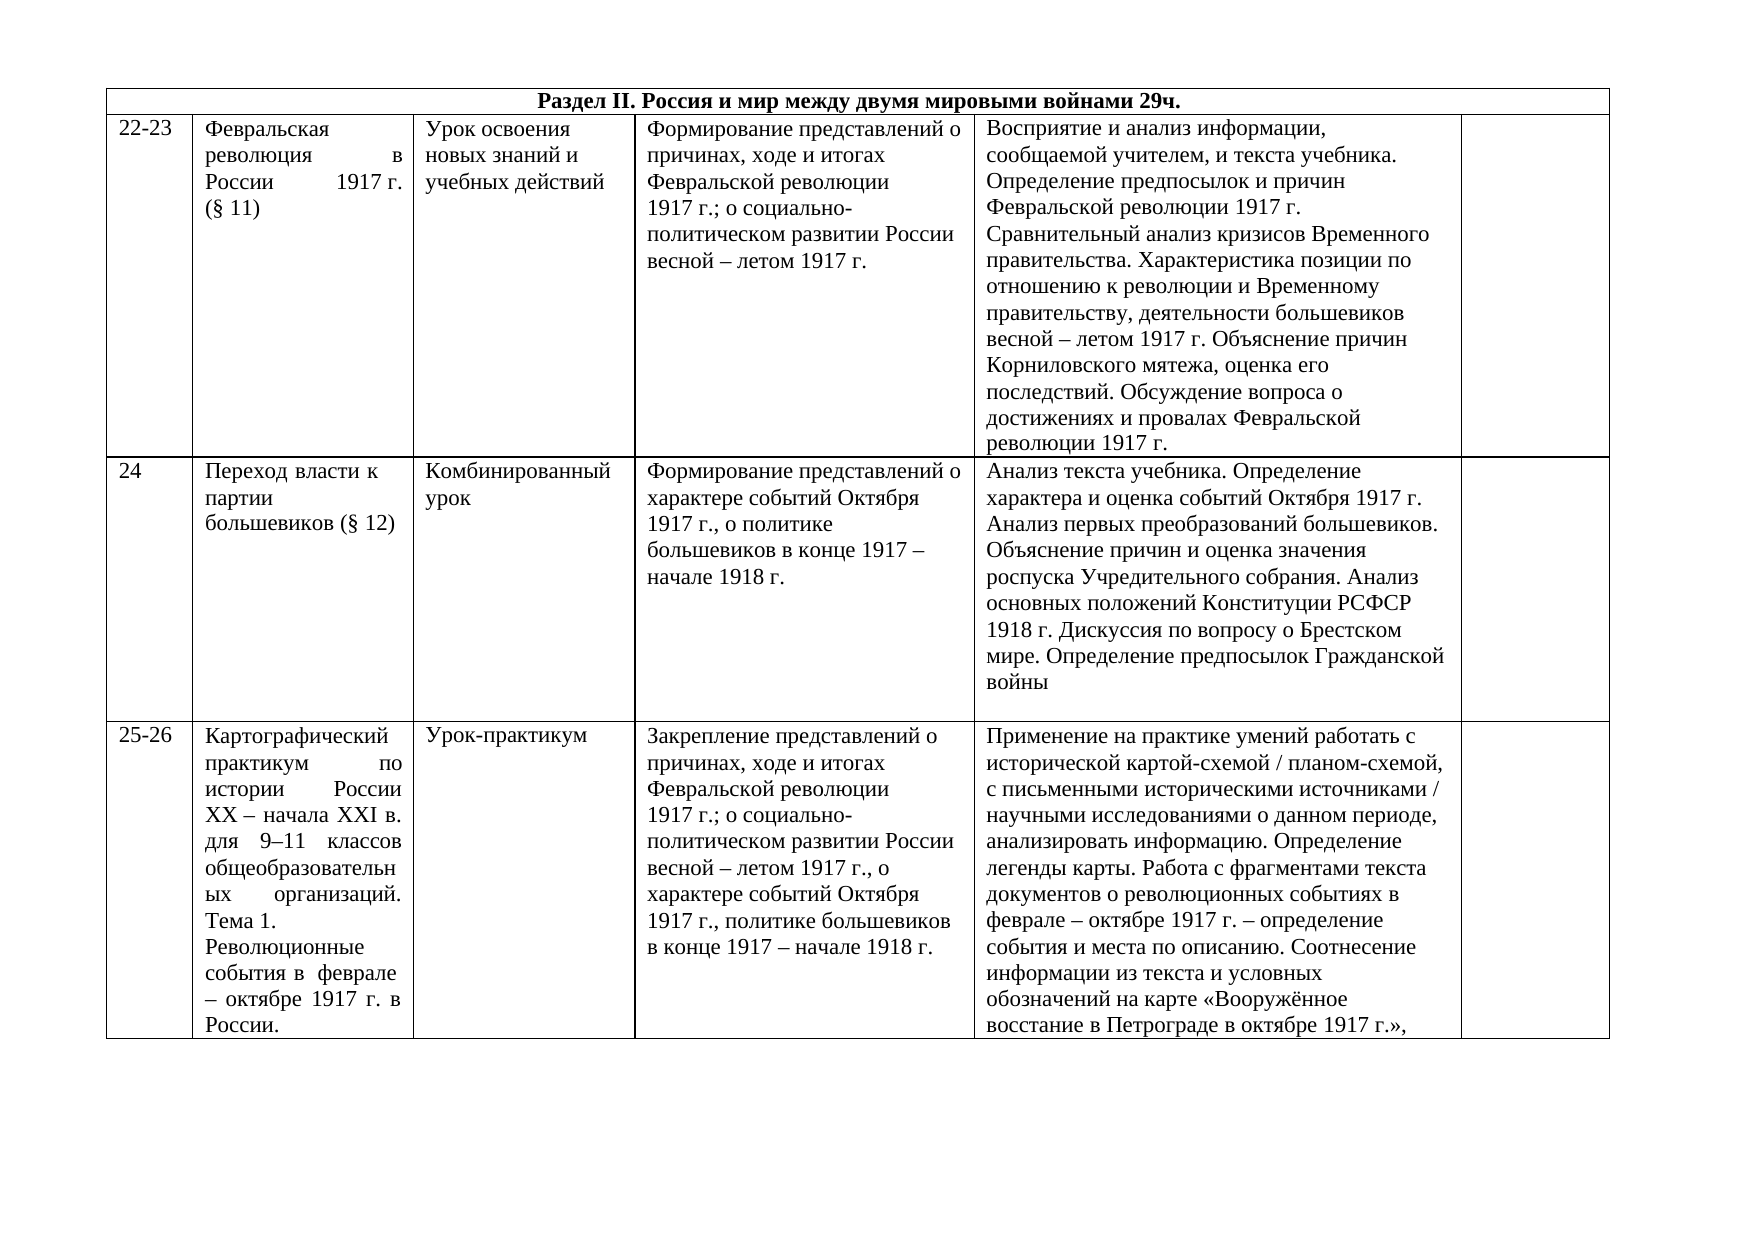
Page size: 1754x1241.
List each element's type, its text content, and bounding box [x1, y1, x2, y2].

table_cell [1462, 115, 1609, 456]
table_header Раздел II. Россия и мир между двумя мировыми войнами 29ч. [107, 89, 1609, 114]
table_cell Урок освоения новых знаний и учебных действий [414, 115, 634, 456]
table_cell Формирование представлений о причинах, ходе и итогах Февральской революции 1917 г.; о социально- политическом развитии России весной – летом 1917 г. [636, 115, 974, 456]
table_cell Закрепление представлений о причинах, ходе и итогах Февральской революции 1917 г.; о социально- политическом развитии России весной – летом 1917 г., о характере событий Октября 1917 г., политике большевиков в конце 1917 – начале 1918 г. [636, 722, 974, 1038]
table_cell [1462, 722, 1609, 1038]
table_cell Формирование представлений о характере событий Октября 1917 г., о политике большевиков в конце 1917 – начале 1918 г. [636, 458, 974, 721]
table_cell 24 [107, 458, 192, 721]
table_cell Комбинированный урок [414, 458, 634, 721]
table_cell Февральская революция в России 1917 г. (§ 11) [193, 115, 413, 456]
table_cell Картографический практикум по истории России XX – начала XXI в. для 9–11 классов общеобразовательн ых организаций. Тема 1. Революционные события в феврале – октябре 1917 г. в России. [193, 722, 413, 1038]
table_cell 22-23 [107, 115, 192, 456]
table_cell Применение на практике умений работать с исторической картой-схемой / планом-схемой, с письменными историческими источниками / научными исследованиями о данном периоде, анализировать информацию. Определение легенды карты. Работа с фрагментами текста документов о революционных событиях в феврале – октябре 1917 г. – определение события и места по описанию. Соотнесение информации из текста и условных обозначений на карте «Вооружённое восстание в Петрограде в октябре 1917 г.», [975, 722, 1461, 1038]
table_cell Переход власти к партии большевиков (§ 12) [193, 458, 413, 721]
table_cell Анализ текста учебника. Определение характера и оценка событий Октября 1917 г. Анализ первых преобразований большевиков. Объяснение причин и оценка значения роспуска Учредительного собрания. Анализ основных положений Конституции РСФСР 1918 г. Дискуссия по вопросу о Брестском мире. Определение предпосылок Гражданской войны [975, 458, 1461, 721]
table_cell Восприятие и анализ информации, сообщаемой учителем, и текста учебника. Определение предпосылок и причин Февральской революции 1917 г. Сравнительный анализ кризисов Временного правительства. Характеристика позиции по отношению к революции и Временному правительству, деятельности большевиков весной – летом 1917 г. Объяснение причин Корниловского мятежа, оценка его последствий. Обсуждение вопроса о достижениях и провалах Февральской революции 1917 г. [975, 115, 1461, 456]
table_cell Урок-практикум [414, 722, 634, 1038]
table_cell [1462, 458, 1609, 721]
table_cell 25-26 [107, 722, 192, 1038]
